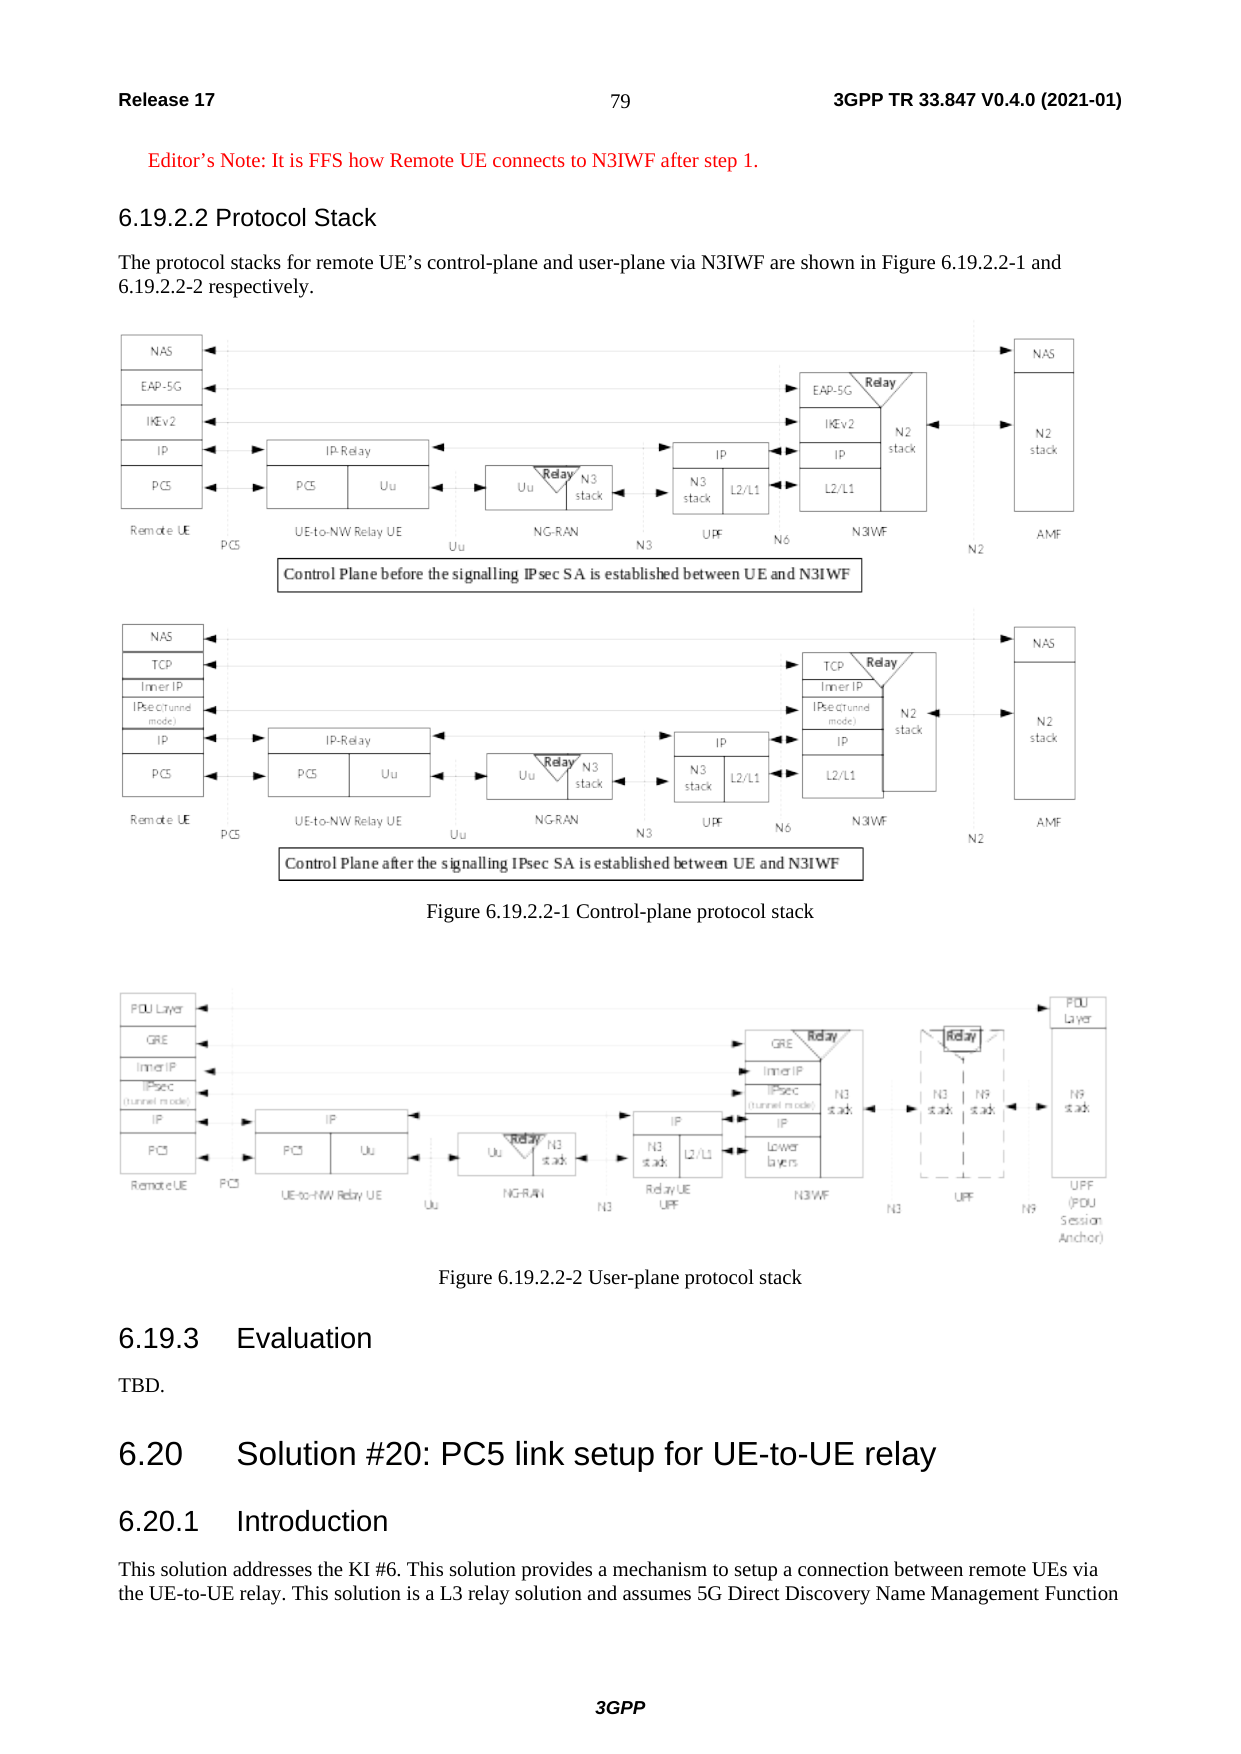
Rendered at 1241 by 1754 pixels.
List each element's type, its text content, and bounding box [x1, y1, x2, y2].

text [118, 1556, 1122, 1604]
subtitle 6.20.1 Introduction [118, 1504, 1122, 1538]
text TBD. [118, 1373, 1122, 1397]
text Editor’s Note: It is FFS how Remote UE connects to N3IWF after step 1. [148, 147, 1122, 172]
subtitle 6.20 Solution #20: PC5 link setup for UE-to-UE relay [118, 1434, 1122, 1473]
subtitle 6.19.3 Evaluation [118, 1321, 1122, 1354]
